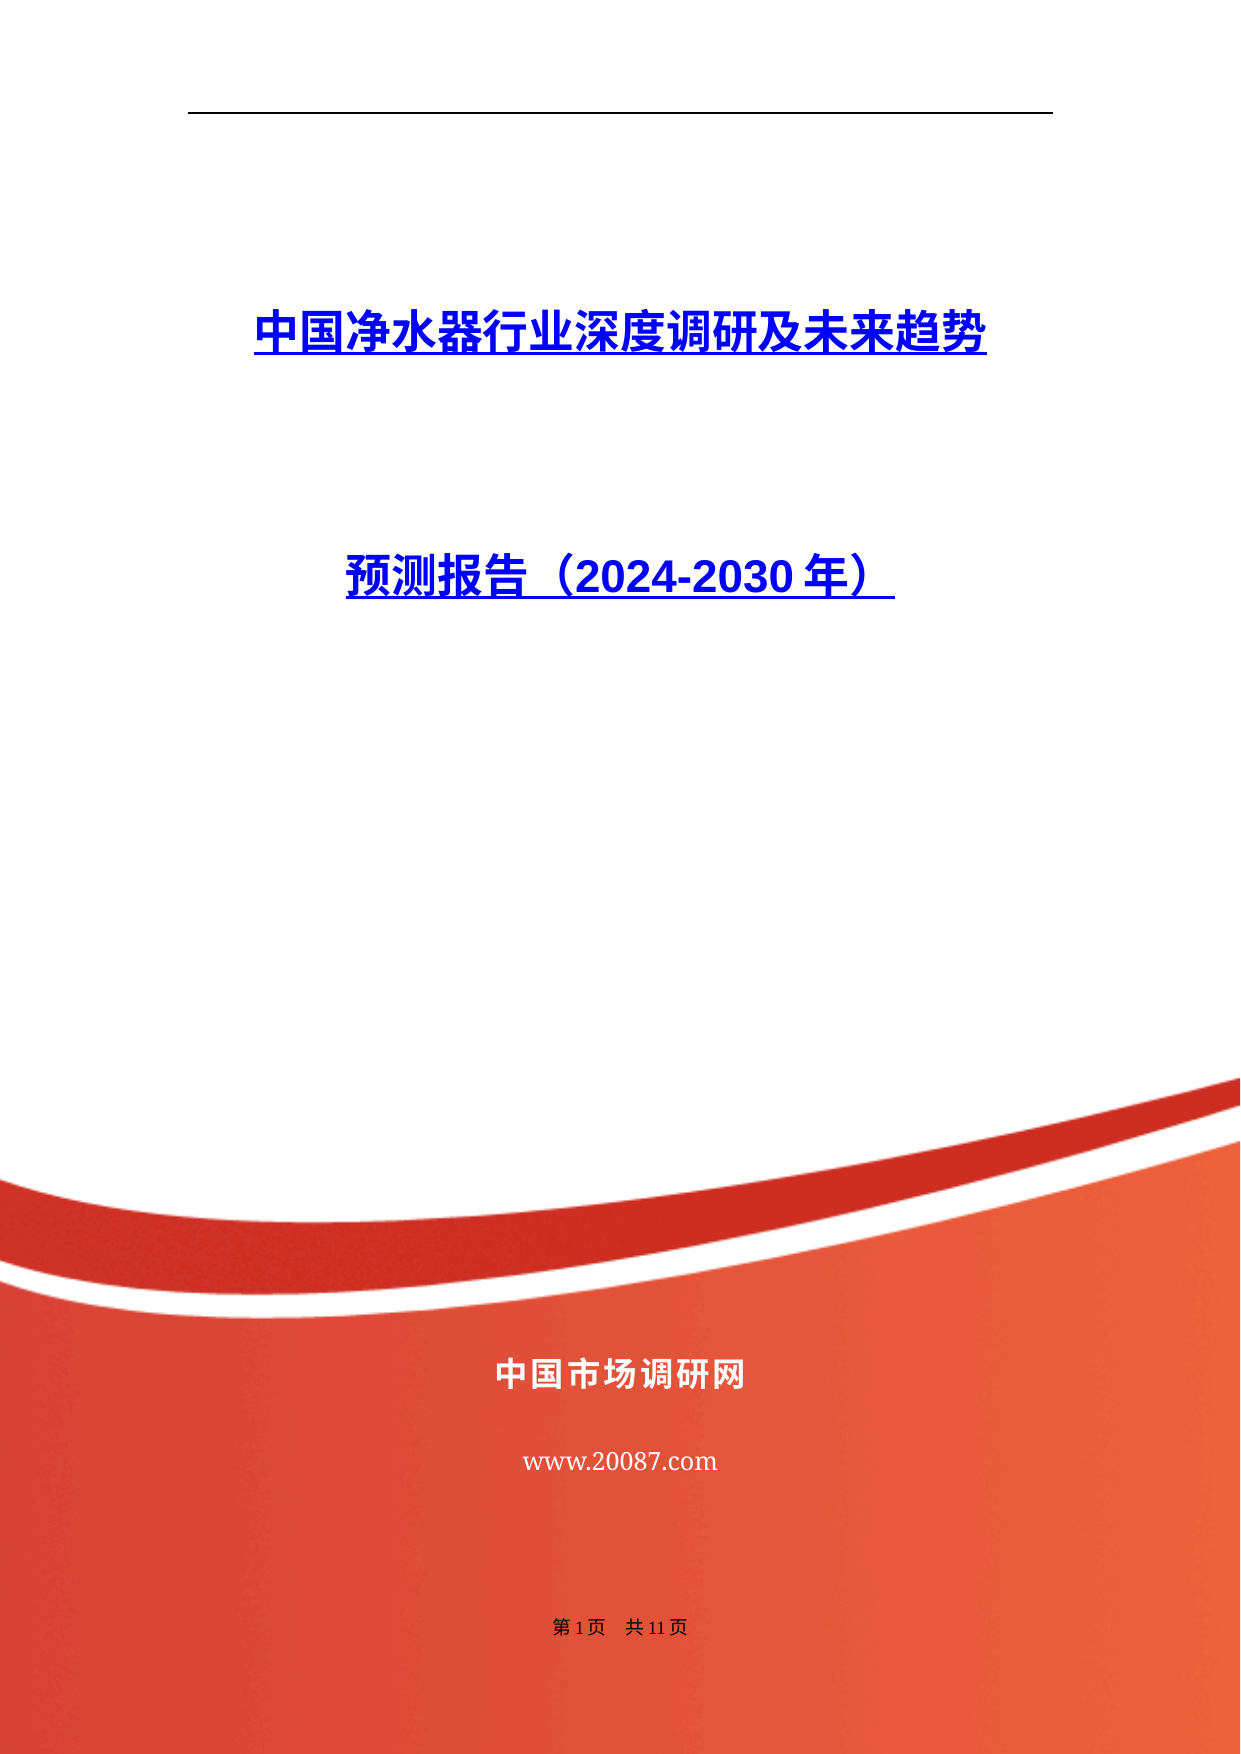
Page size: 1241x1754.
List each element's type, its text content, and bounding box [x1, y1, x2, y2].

text www.20087.com [187, 1428, 1053, 1493]
subtitle 中国市场调研网 [187, 1339, 1053, 1404]
picture [0, 1006, 1241, 1754]
table_header 中国净水器行业深度调研及未来趋势预测报告（2024-2030年） [188, 207, 1053, 773]
